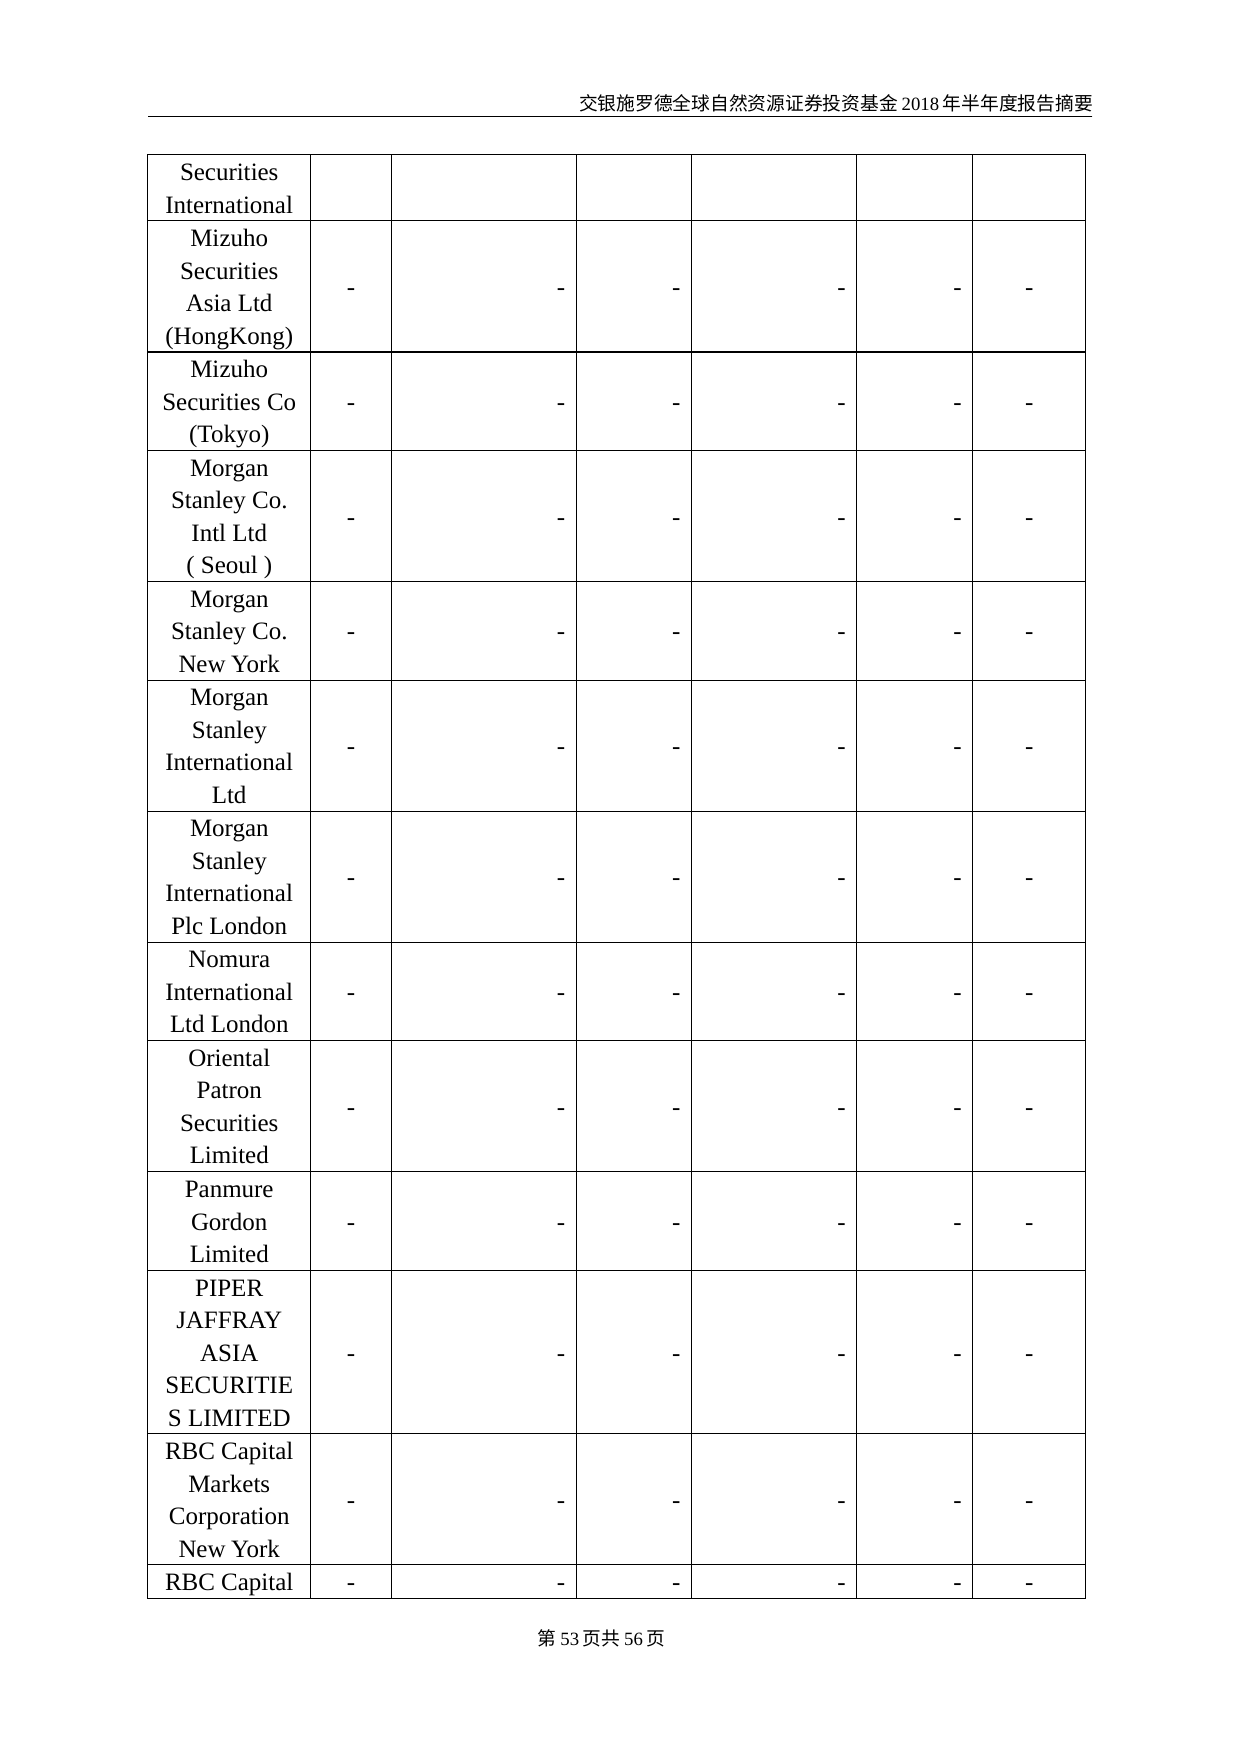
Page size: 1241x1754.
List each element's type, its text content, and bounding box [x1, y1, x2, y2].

table_cell - [692, 353, 856, 450]
table_cell - [392, 812, 576, 942]
table_cell Morgan Stanley Co. New York [148, 582, 310, 679]
table_cell - [973, 1565, 1085, 1598]
table_cell - [392, 1271, 576, 1433]
table_cell - [311, 353, 391, 450]
table_cell - [692, 155, 856, 220]
table_cell - [392, 155, 576, 220]
table_cell Morgan Stanley Co. Intl Ltd ( Seoul ) [148, 451, 310, 581]
table_cell - [857, 451, 972, 581]
table_cell - [857, 1434, 972, 1564]
table_cell - [692, 812, 856, 942]
table_cell - [857, 1565, 972, 1598]
table_cell - [311, 681, 391, 811]
table_cell - [973, 221, 1085, 351]
table_cell - [577, 943, 691, 1040]
table_cell - [973, 353, 1085, 450]
table_cell - [311, 582, 391, 679]
table_cell - [311, 943, 391, 1040]
table_cell - [857, 582, 972, 679]
table_cell - [692, 1434, 856, 1564]
table_cell - [577, 1271, 691, 1433]
table_cell - [577, 155, 691, 220]
table_cell - [311, 812, 391, 942]
table_cell - [577, 1434, 691, 1564]
table_cell - [692, 1271, 856, 1433]
table_cell - [857, 353, 972, 450]
table_cell - [392, 451, 576, 581]
table_cell Morgan Stanley International Ltd [148, 681, 310, 811]
table_cell - [311, 221, 391, 351]
table_cell - [392, 1172, 576, 1270]
table_cell - [857, 1271, 972, 1433]
table_cell - [392, 353, 576, 450]
table_cell - [577, 681, 691, 811]
table_cell - [857, 1041, 972, 1171]
table_cell - [973, 582, 1085, 679]
table_cell - [392, 943, 576, 1040]
table_cell - [311, 451, 391, 581]
table_cell - [577, 1565, 691, 1598]
table_cell Morgan Stanley International Plc London [148, 812, 310, 942]
table_cell Mizuho Securities Co (Tokyo) [148, 353, 310, 450]
table_cell - [857, 812, 972, 942]
table_cell - [392, 221, 576, 351]
table_cell - [857, 155, 972, 220]
table_cell - [973, 1271, 1085, 1433]
table_cell - [692, 1041, 856, 1171]
table_cell - [577, 1172, 691, 1270]
table_cell - [311, 1172, 391, 1270]
table_cell Panmure Gordon Limited [148, 1172, 310, 1270]
table_cell - [692, 221, 856, 351]
table_cell - [392, 1565, 576, 1598]
table_cell - [973, 681, 1085, 811]
table_cell - [311, 1565, 391, 1598]
table_cell - [857, 221, 972, 351]
table_cell - [392, 681, 576, 811]
table_cell - [973, 1172, 1085, 1270]
table_cell - [577, 582, 691, 679]
table_cell - [973, 1041, 1085, 1171]
table_cell - [973, 451, 1085, 581]
table_cell PIPER JAFFRAY ASIA SECURITIES LIMITED [148, 1271, 310, 1433]
table_cell - [311, 155, 391, 220]
table_cell - [311, 1434, 391, 1564]
table_cell - [973, 1434, 1085, 1564]
table_cell Nomura International Ltd London [148, 943, 310, 1040]
table_cell - [311, 1041, 391, 1171]
table_cell - [857, 943, 972, 1040]
table_cell - [392, 582, 576, 679]
table_cell - [392, 1434, 576, 1564]
table_cell - [692, 943, 856, 1040]
table_cell - [692, 582, 856, 679]
table_cell RBC Capital Markets Corporation New York [148, 1434, 310, 1564]
table_cell - [857, 1172, 972, 1270]
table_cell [148, 1565, 310, 1598]
table_cell - [577, 451, 691, 581]
table_cell - [577, 1041, 691, 1171]
table_cell Oriental Patron Securities Limited [148, 1041, 310, 1171]
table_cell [148, 155, 310, 220]
table_cell - [692, 681, 856, 811]
table_cell - [392, 1041, 576, 1171]
table_cell - [577, 812, 691, 942]
table_cell - [692, 1172, 856, 1270]
table_cell - [973, 812, 1085, 942]
table_cell - [857, 681, 972, 811]
table_cell Mizuho Securities Asia Ltd (HongKong) [148, 221, 310, 351]
table_cell - [577, 221, 691, 351]
table_cell - [692, 451, 856, 581]
table_cell - [973, 155, 1085, 220]
table_cell - [311, 1271, 391, 1433]
table_cell - [692, 1565, 856, 1598]
table_cell - [577, 353, 691, 450]
table_cell - [973, 943, 1085, 1040]
